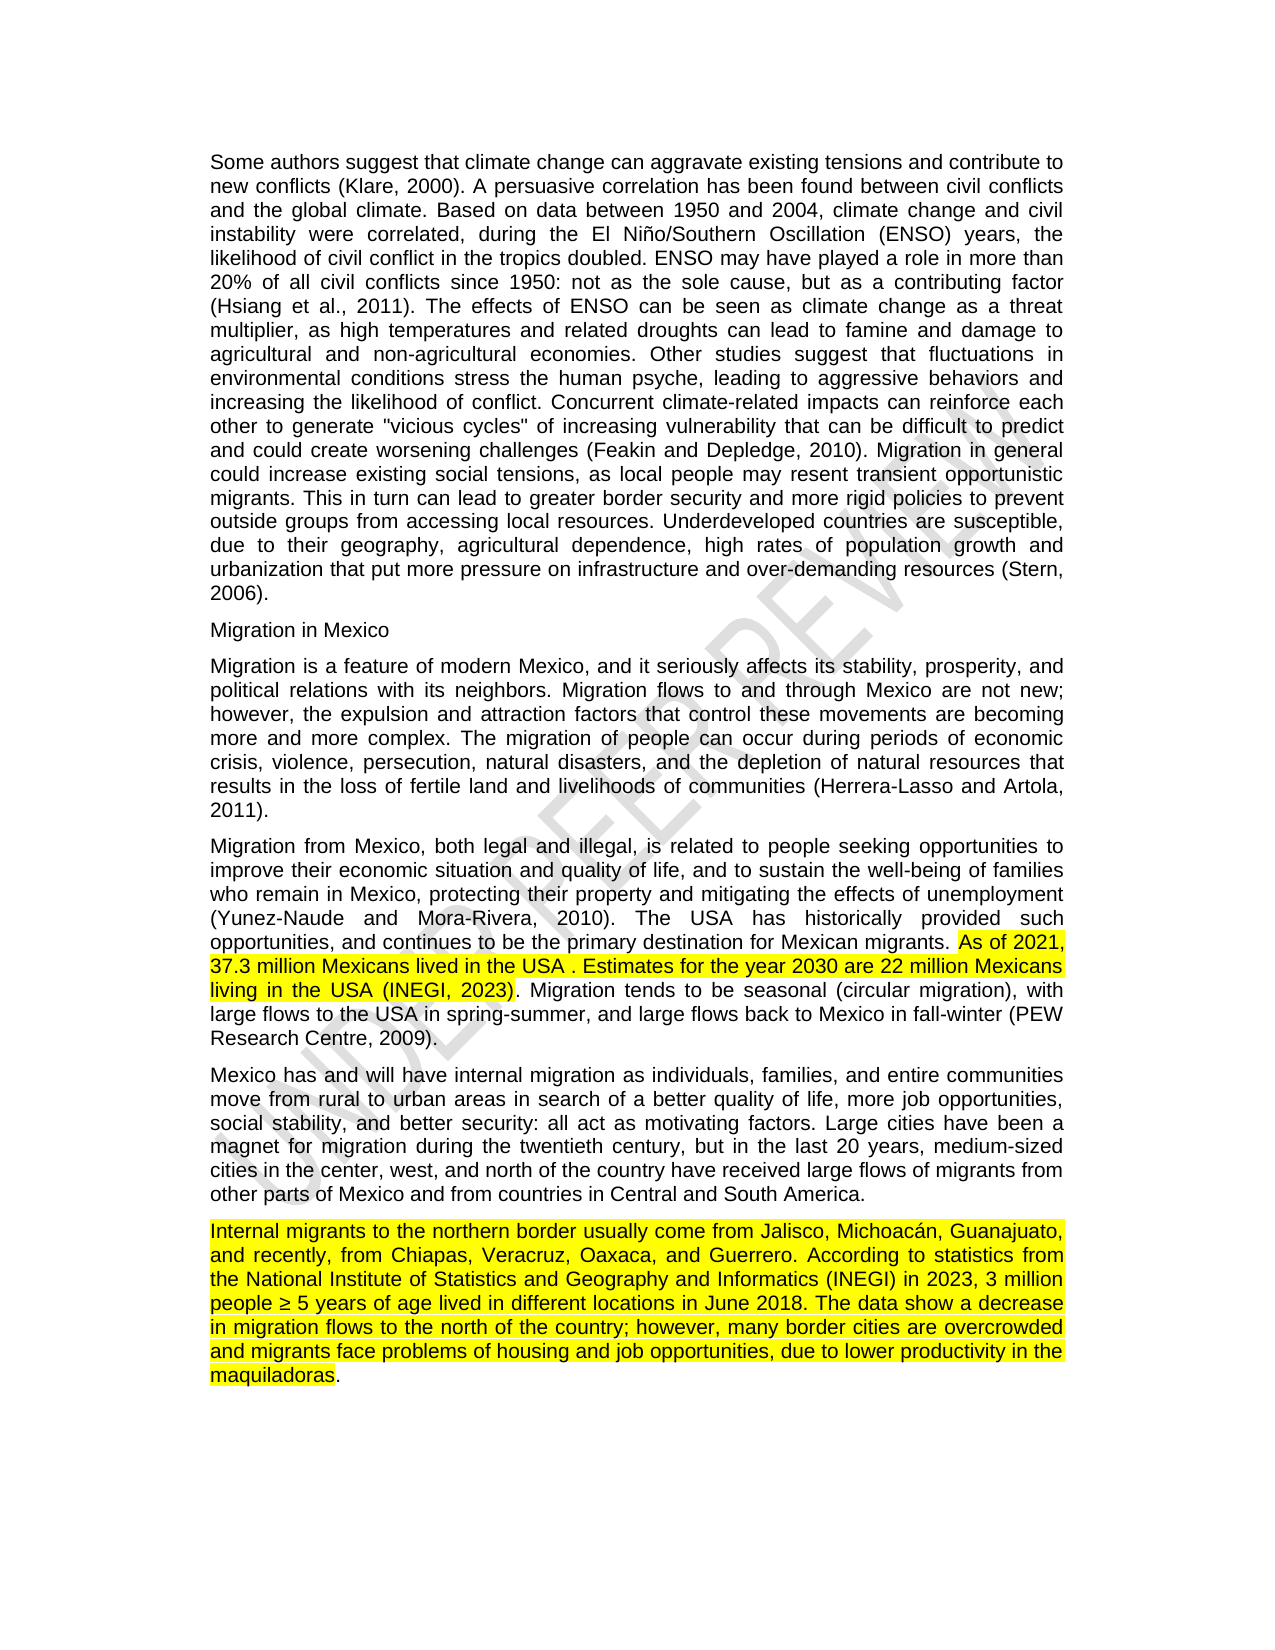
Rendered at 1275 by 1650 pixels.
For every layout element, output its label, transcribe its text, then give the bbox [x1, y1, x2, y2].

text Migration in Mexico [210, 618, 1065, 642]
text Migration is a feature of modern Mexico, and it seriously affects its stability, prosperity, and political relations with its neighbors. Migration flows to and through Mexico are not new; however, the expulsion and attraction factors that control these movements are becoming more and more complex. The migration of people can occur during periods of economic crisis, violence, persecution, natural disasters, and the depletion of natural resources that results in the loss of fertile land and livelihoods of communities (Herrera-Lasso and Artola, 2011). [210, 654, 1065, 822]
text Migration from Mexico, both legal and illegal, is related to people seeking opportunities to improve their economic situation and quality of life, and to sustain the well-being of families who remain in Mexico, protecting their property and mitigating the effects of unemployment (Yunez-Naude and Mora-Rivera, 2010). The USA has historically provided such opportunities, and continues to be the primary destination for Mexican migrants. As of 2021, 37.3 million Mexicans lived in the USA . Estimates for the year 2030 are 22 million Mexicans living in the USA (INEGI, 2023). Migration tends to be seasonal (circular migration), with large flows to the USA in spring-summer, and large flows back to Mexico in fall-winter (PEW Research Centre, 2009). [210, 834, 1065, 954]
text Mexico has and will have internal migration as individuals, families, and entire communities move from rural to urban areas in search of a better quality of life, more job opportunities, social stability, and better security: all act as motivating factors. Large cities have been a magnet for migration during the twentieth century, but in the last 20 years, medium-sized cities in the center, west, and north of the country have received large flows of migrants from other parts of Mexico and from countries in Central and South America. [210, 1062, 1065, 1206]
text Some authors suggest that climate change can aggravate existing tensions and contribute to new conflicts (Klare, 2000). A persuasive correlation has been found between civil conflicts and the global climate. Based on data between 1950 and 2004, climate change and civil instability were correlated, during the El Niño/Southern Oscillation (ENSO) years, the likelihood of civil conflict in the tropics doubled. ENSO may have played a role in more than 20% of all civil conflicts since 1950: not as the sole cause, but as a contributing factor (Hsiang et al., 2011). The effects of ENSO can be seen as climate change as a threat multiplier, as high temperatures and related droughts can lead to famine and damage to agricultural and non-agricultural economies. Other studies suggest that fluctuations in environmental conditions stress the human psyche, leading to aggressive behaviors and increasing the likelihood of conflict. Concurrent climate-related impacts can reinforce each other to generate "vicious cycles" of increasing vulnerability that can be difficult to predict and could create worsening challenges (Feakin and Depledge, 2010). Migration in general could increase existing social tensions, as local people may resent transient opportunistic migrants. This in turn can lead to greater border security and more rigid policies to prevent outside groups from accessing local resources. Underdeveloped countries are susceptible, due to their geography, agricultural dependence, high rates of population growth and urbanization that put more pressure on infrastructure and over-demanding resources (Stern, 2006). [210, 150, 1065, 605]
text Migration from Mexico, both legal and illegal, is related to people seeking opportunities to improve their economic situation and quality of life, and to sustain the well-being of families who remain in Mexico, protecting their property and mitigating the effects of unemployment (Yunez-Naude and Mora-Rivera, 2010). The USA has historically provided such opportunities, and continues to be the primary destination for Mexican migrants. As of 2021, 37.3 million Mexicans lived in the USA . Estimates for the year 2030 are 22 million Mexicans living in the USA (INEGI, 2023). Migration tends to be seasonal (circular migration), with large flows to the USA in spring-summer, and large flows back to Mexico in fall-winter (PEW Research Centre, 2009). [210, 978, 1065, 1050]
